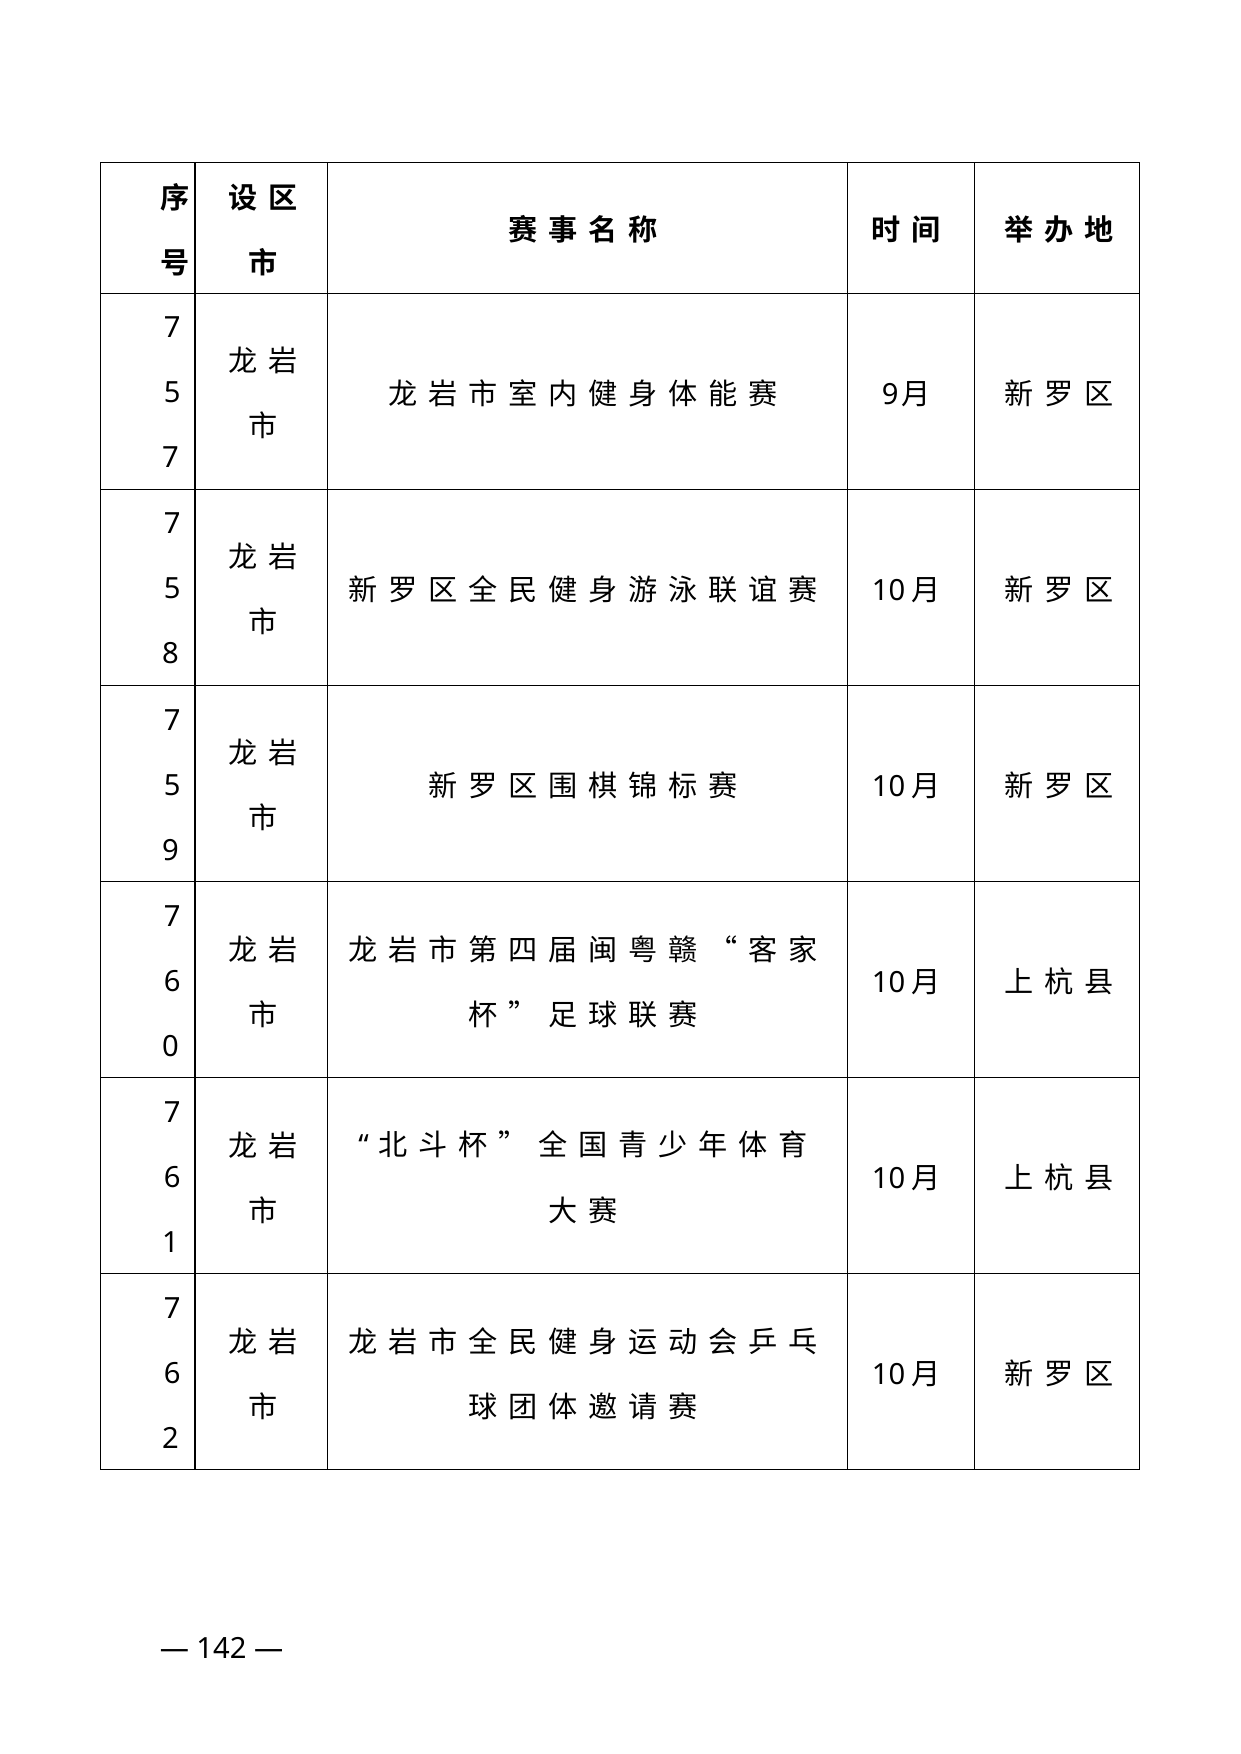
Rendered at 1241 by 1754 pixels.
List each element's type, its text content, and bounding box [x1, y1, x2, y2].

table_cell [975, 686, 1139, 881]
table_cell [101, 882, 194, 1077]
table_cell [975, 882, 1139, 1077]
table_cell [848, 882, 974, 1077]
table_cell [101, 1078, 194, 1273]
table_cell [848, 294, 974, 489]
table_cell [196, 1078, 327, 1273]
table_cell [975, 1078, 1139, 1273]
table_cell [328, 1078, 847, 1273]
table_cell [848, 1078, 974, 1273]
table_header 时间 [848, 163, 974, 293]
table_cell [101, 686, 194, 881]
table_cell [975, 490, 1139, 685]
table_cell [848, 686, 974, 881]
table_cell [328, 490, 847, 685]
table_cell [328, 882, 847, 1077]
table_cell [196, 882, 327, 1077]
table_header 设区市 [196, 163, 327, 293]
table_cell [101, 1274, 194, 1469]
table_header 赛事名称 [328, 163, 847, 293]
table_header 举办地 [975, 163, 1139, 293]
table_header 序号 [101, 163, 194, 293]
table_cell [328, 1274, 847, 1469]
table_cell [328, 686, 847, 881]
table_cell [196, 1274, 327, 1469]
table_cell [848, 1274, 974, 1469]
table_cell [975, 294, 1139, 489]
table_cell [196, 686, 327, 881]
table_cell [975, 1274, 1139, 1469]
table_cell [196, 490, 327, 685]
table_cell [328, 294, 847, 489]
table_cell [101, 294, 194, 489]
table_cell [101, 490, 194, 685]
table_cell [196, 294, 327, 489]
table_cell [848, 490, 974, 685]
